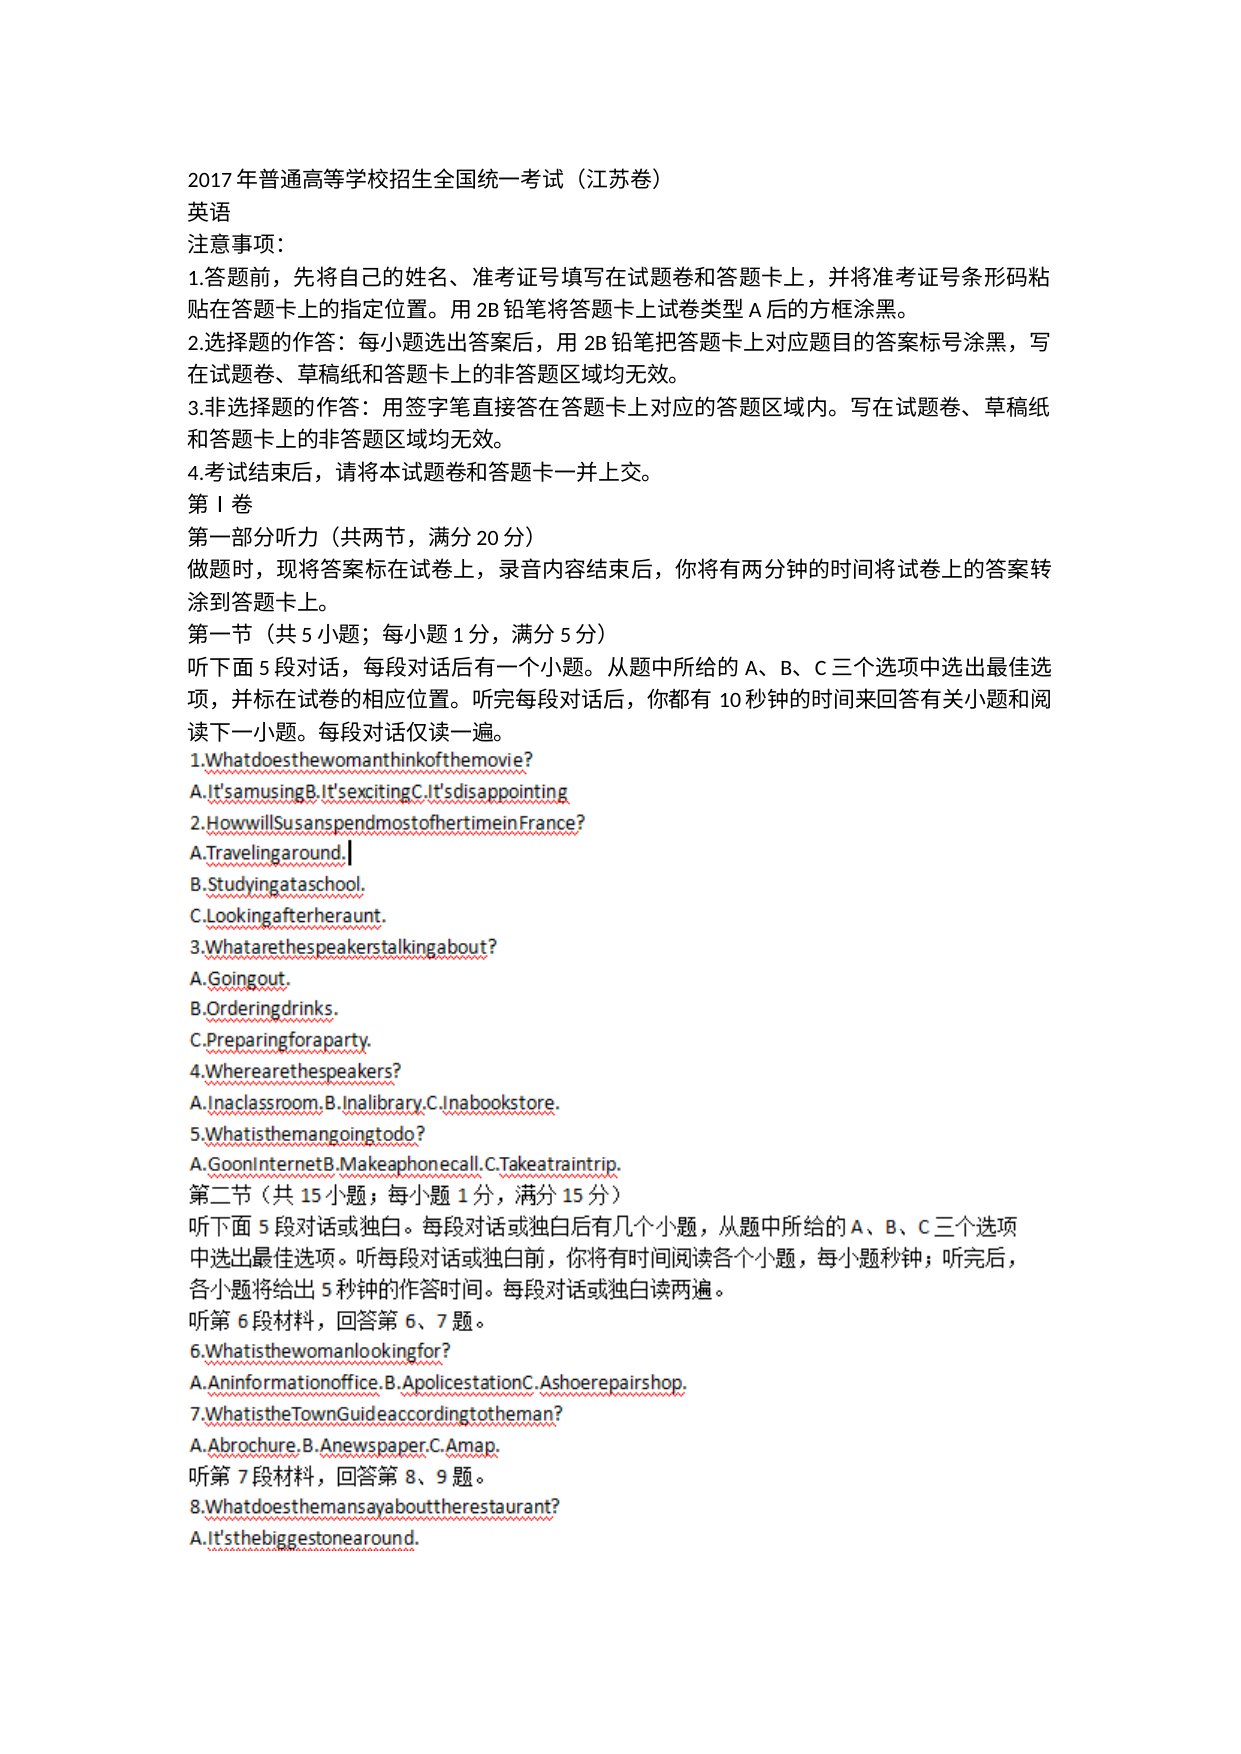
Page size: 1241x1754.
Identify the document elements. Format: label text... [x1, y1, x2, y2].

text 第一节（共5小题；每小题1分，满分5分） [187, 617, 1053, 649]
text 注意事项： [187, 227, 1053, 259]
text 听下面5段对话，每段对话后有一个小题。从题中所给的A、B、C三个选项中选出最佳选项，并标在试卷的相应位置。听完每段对话后，你都有10秒钟的时间来回答有关小题和阅读下一小题。每段对话仅读一遍。 [187, 649, 1053, 747]
text 1.答题前，先将自己的姓名、准考证号填写在试题卷和答题卡上，并将准考证号条形码粘贴在答题卡上的指定位置。用2B铅笔将答题卡上试卷类型A后的方框涂黑。 [187, 259, 1053, 324]
text 英语 [187, 194, 1053, 227]
text 第一部分听力（共两节，满分20分） [187, 519, 1053, 552]
picture [187, 747, 1053, 1551]
text 2017年普通高等学校招生全国统一考试（江苏卷） [187, 162, 1053, 194]
text 做题时，现将答案标在试卷上，录音内容结束后，你将有两分钟的时间将试卷上的答案转涂到答题卡上。 [187, 552, 1053, 617]
text 3.非选择题的作答：用签字笔直接答在答题卡上对应的答题区域内。写在试题卷、草稿纸和答题卡上的非答题区域均无效。 [187, 389, 1053, 454]
text 4.考试结束后，请将本试题卷和答题卡一并上交。 [187, 454, 1053, 487]
text 第Ⅰ卷 [187, 487, 1053, 519]
text 2.选择题的作答：每小题选出答案后，用2B铅笔把答题卡上对应题目的答案标号涂黑，写在试题卷、草稿纸和答题卡上的非答题区域均无效。 [187, 324, 1053, 389]
